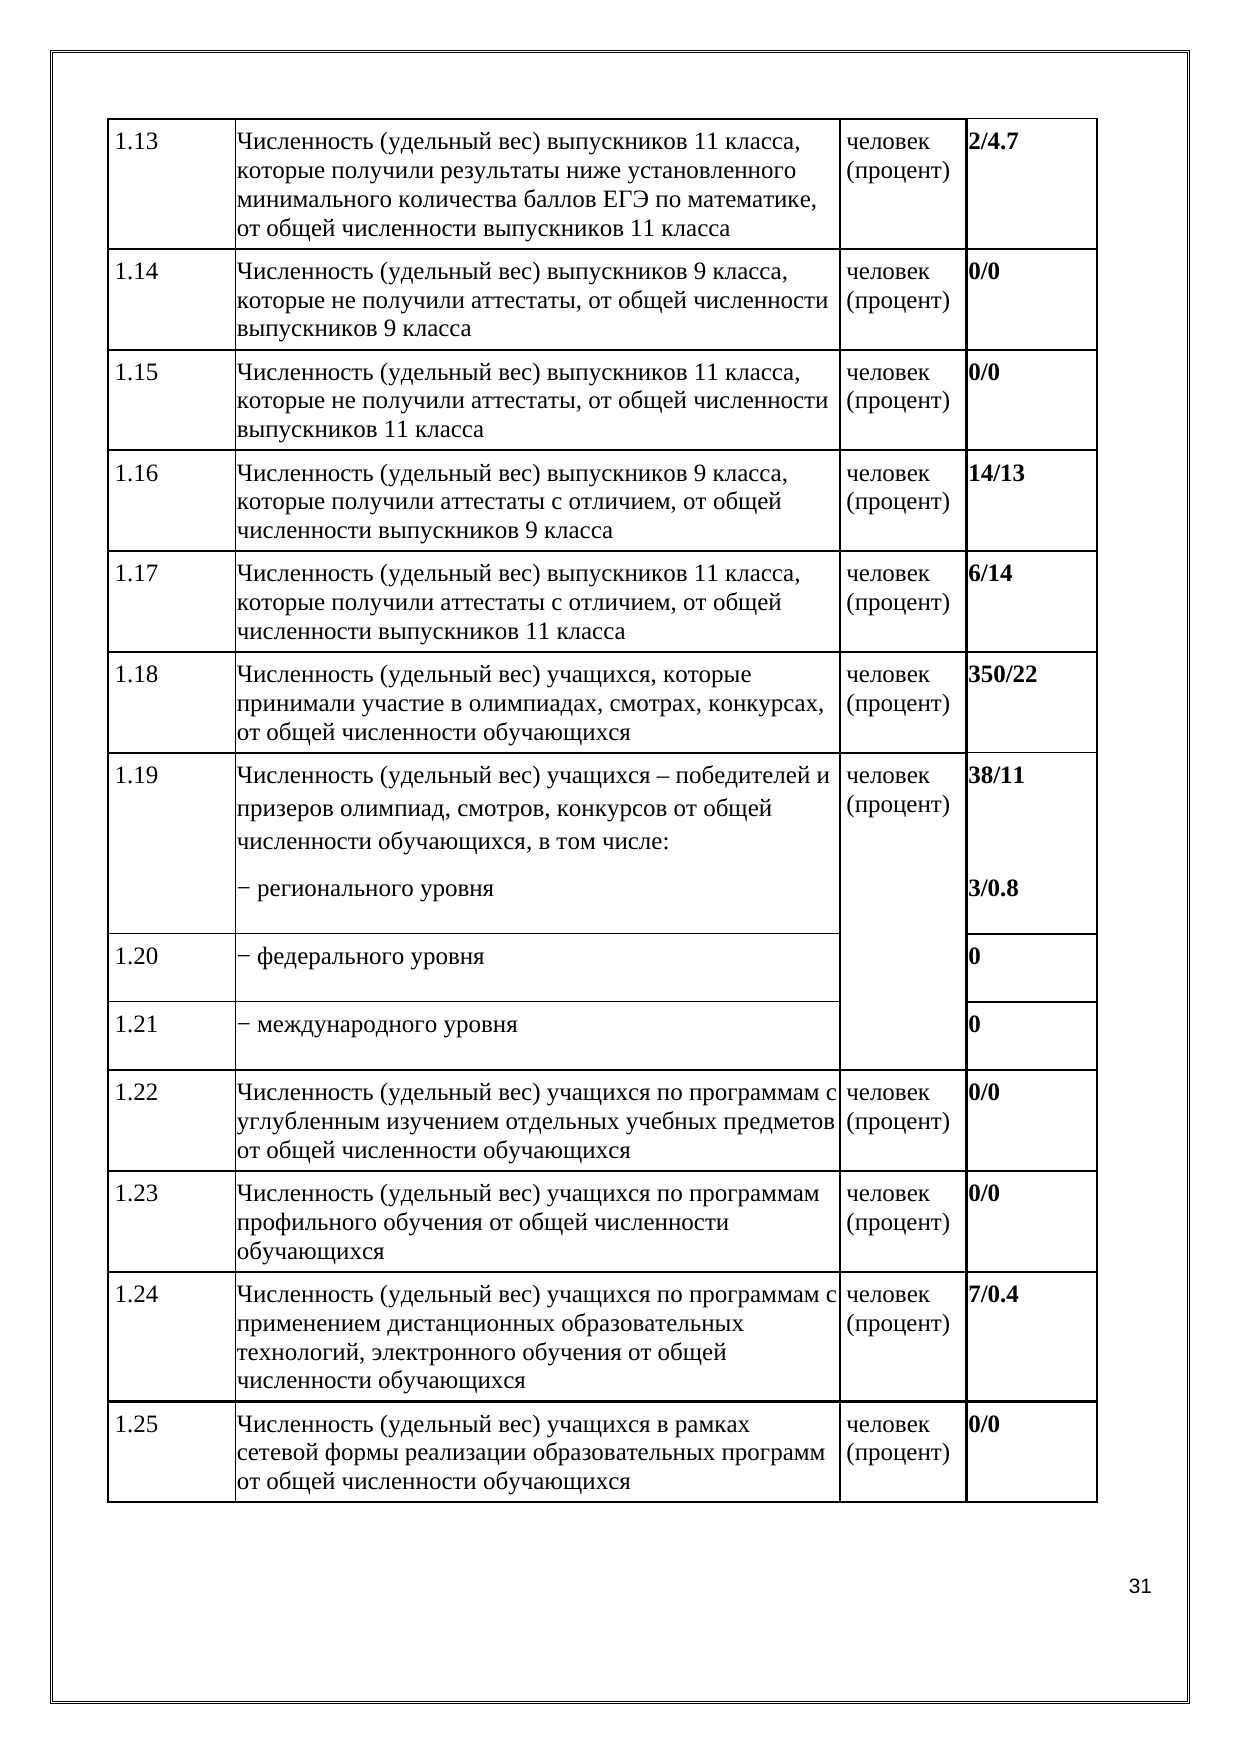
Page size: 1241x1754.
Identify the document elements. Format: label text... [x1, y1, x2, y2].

table_cell 1.15 [109, 351, 235, 449]
table_cell Численность (удельный вес) учащихся по программам с применением дистанционных образовательных технологий, электронного обучения от общей численности обучающихся [236, 1273, 839, 1400]
table_cell 1.14 [109, 250, 235, 348]
table_cell 1.13 [109, 120, 235, 248]
table_cell 38/11 [968, 753, 1096, 865]
table_cell 0/0 [968, 1172, 1096, 1271]
table_cell Численность (удельный вес) учащихся, которые принимали участие в олимпиадах, смотрах, конкурсах, от общей численности обучающихся [236, 653, 839, 752]
table_cell − международного уровня [236, 1002, 839, 1069]
table_cell 350/22 [968, 653, 1096, 752]
table_cell 0 [968, 1003, 1096, 1069]
table_cell Численность (удельный вес) выпускников 9 класса, которые не получили аттестаты, от общей численности выпускников 9 класса [236, 250, 839, 348]
table_cell человек (процент) [841, 250, 965, 348]
table_cell 14/13 [968, 451, 1096, 550]
table_cell Численность (удельный вес) выпускников 11 класса, которые получили результаты ниже установленного минимального количества баллов ЕГЭ по математике, от общей численности выпускников 11 класса [236, 120, 839, 248]
table_cell 0/0 [968, 1071, 1096, 1170]
table_cell человек (процент) [841, 351, 965, 449]
table_cell 0/0 [968, 1403, 1096, 1501]
table_cell 6/14 [968, 552, 1096, 651]
table_cell человек (процент) [841, 653, 965, 752]
table_cell 1.16 [109, 451, 235, 550]
table_cell 1.22 [109, 1071, 235, 1170]
table_cell человек (процент) [841, 1071, 965, 1170]
table_cell Численность (удельный вес) учащихся – победителей и призеров олимпиад, смотров, конкурсов от общей численности обучающихся, в том числе: [236, 754, 839, 865]
table_cell Численность (удельный вес) учащихся в рамках сетевой формы реализации образовательных программ от общей численности обучающихся [236, 1403, 839, 1501]
table_cell человек (процент) [841, 754, 965, 1069]
table_cell − регионального уровня [236, 865, 839, 933]
table_cell человек (процент) [841, 451, 965, 550]
table_cell Численность (удельный вес) учащихся по программам с углубленным изучением отдельных учебных предметов от общей численности обучающихся [236, 1071, 839, 1170]
table_cell человек (процент) [841, 552, 965, 651]
table_cell 3/0.8 [968, 865, 1096, 933]
table_cell Численность (удельный вес) выпускников 11 класса, которые получили аттестаты с отличием, от общей численности выпускников 11 класса [236, 552, 839, 651]
table_cell − федерального уровня [236, 934, 839, 1001]
table_cell [109, 865, 235, 933]
table_cell 1.23 [109, 1172, 235, 1271]
table_cell 0 [968, 935, 1096, 1001]
table_cell Численность (удельный вес) выпускников 11 класса, которые не получили аттестаты, от общей численности выпускников 11 класса [236, 351, 839, 449]
table_cell 1.25 [109, 1403, 235, 1501]
table_cell 1.20 [109, 934, 235, 1001]
table_cell 1.18 [109, 653, 235, 752]
table_cell Численность (удельный вес) выпускников 9 класса, которые получили аттестаты с отличием, от общей численности выпускников 9 класса [236, 451, 839, 550]
table_cell 2/4.7 [968, 119, 1096, 248]
table_cell человек (процент) [841, 1172, 965, 1271]
table_cell человек (процент) [841, 1403, 965, 1501]
table_cell 0/0 [968, 250, 1096, 348]
table_cell Численность (удельный вес) учащихся по программам профильного обучения от общей численности обучающихся [236, 1172, 839, 1271]
table_cell человек (процент) [841, 1273, 965, 1400]
table_cell 1.19 [109, 754, 235, 865]
table_cell 1.24 [109, 1273, 235, 1400]
table_cell человек (процент) [841, 120, 965, 248]
table_cell 7/0.4 [968, 1273, 1096, 1400]
table_cell 0/0 [968, 351, 1096, 449]
table_cell 1.17 [109, 552, 235, 651]
table_cell 1.21 [109, 1002, 235, 1069]
